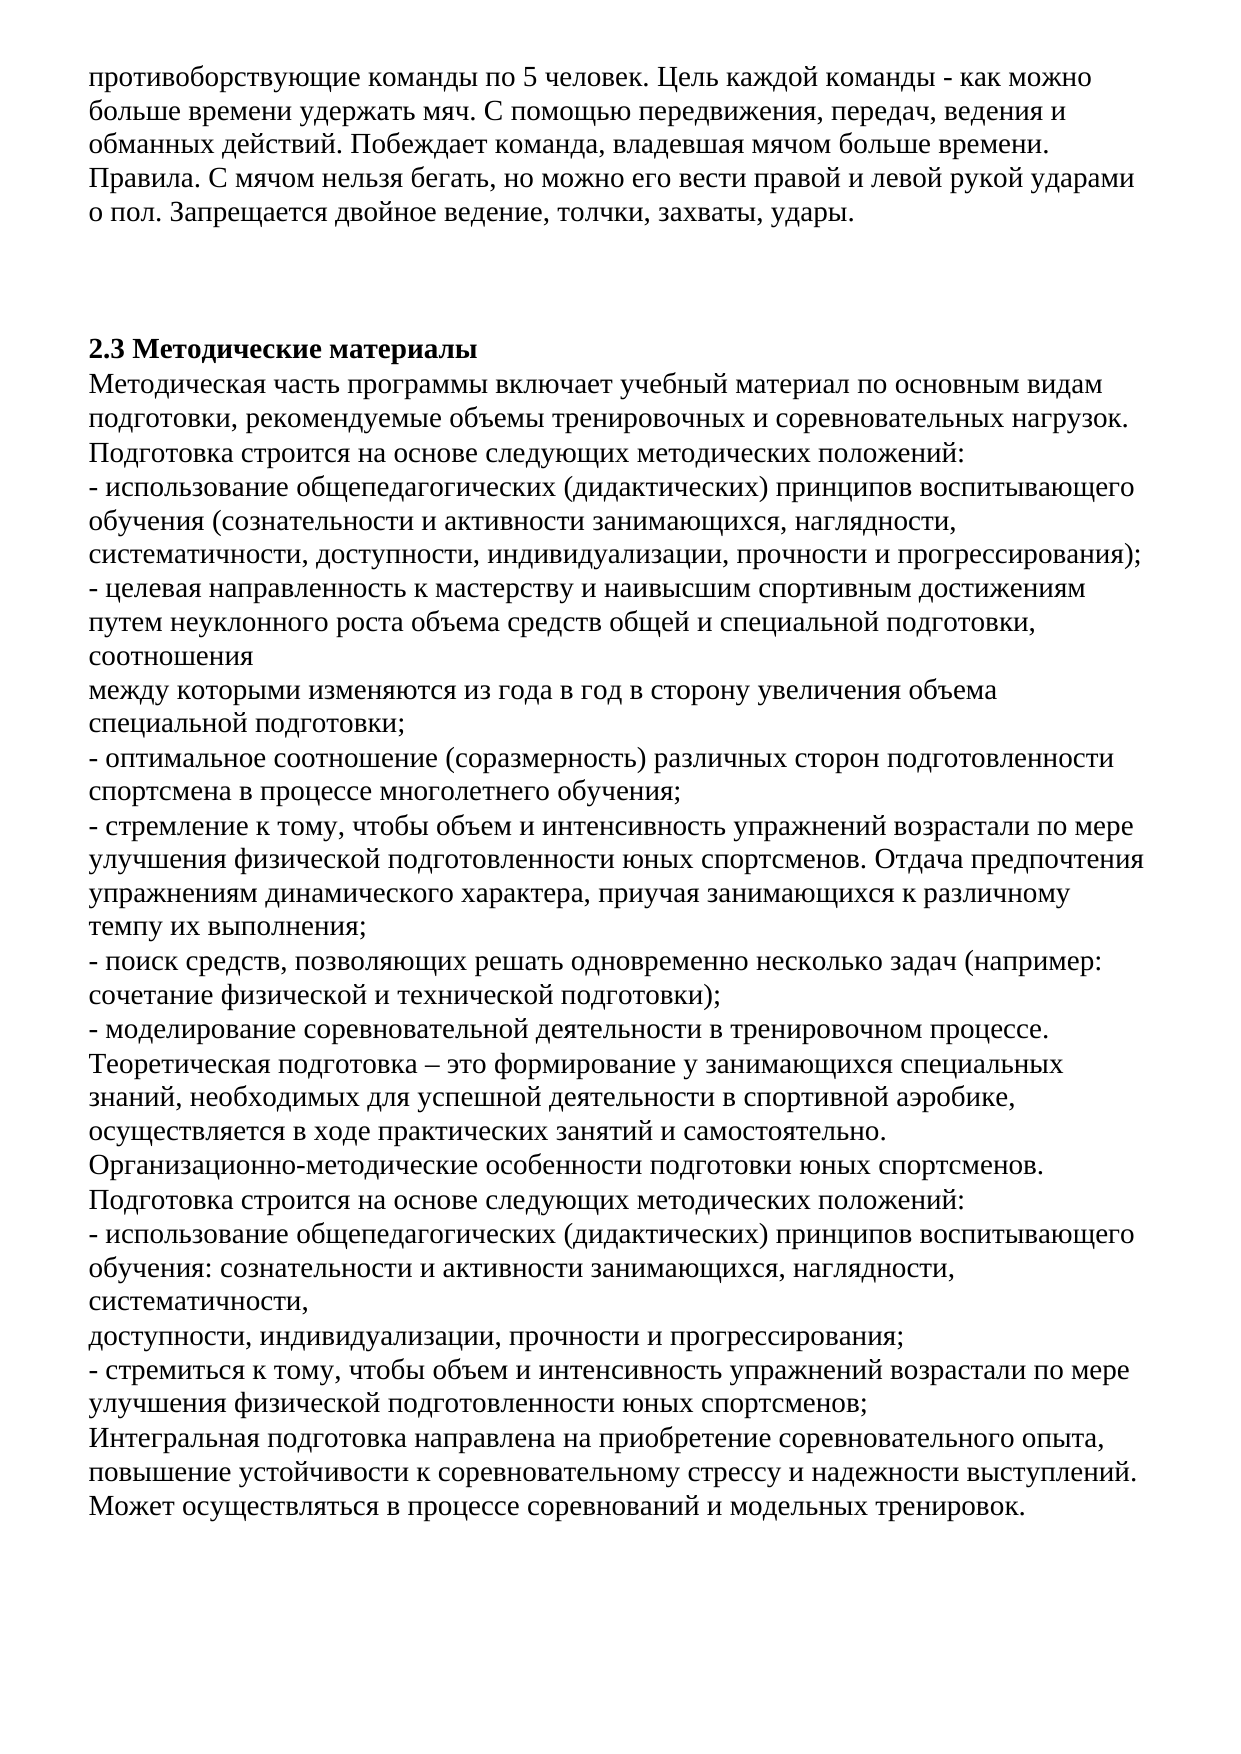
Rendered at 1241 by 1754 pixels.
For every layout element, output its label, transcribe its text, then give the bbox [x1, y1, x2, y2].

text Методическая часть программы включает учебный материал по основным видам [88, 366, 1152, 399]
text - использование общепедагогических (дидактических) принципов воспитывающего обучения (сознательности и активности занимающихся, наглядности, систематичности, доступности, индивидуализации, прочности и прогрессирования); [88, 469, 1152, 570]
text подготовки, рекомендуемые объемы тренировочных и соревновательных нагрузок. [88, 400, 1152, 434]
text противоборствующие команды по 5 человек. Цель каждой команды - как можно больше времени удержать мяч. С помощью передвижения, передач, ведения и обманных действий. Побеждает команда, владевшая мячом больше времени. [88, 59, 1152, 160]
text - моделирование соревновательной деятельности в тренировочном процессе. [88, 1012, 1152, 1045]
text доступности, индивидуализации, прочности и прогрессирования; [88, 1318, 1152, 1351]
text Интегральная подготовка направлена на приобретение соревновательного опыта, [88, 1420, 1152, 1453]
text - оптимальное соотношение (соразмерность) различных сторон подготовленности спортсмена в процессе многолетнего обучения; [88, 740, 1152, 807]
text Подготовка строится на основе следующих методических положений: [88, 1182, 1152, 1215]
text между которыми изменяются из года в год в сторону увеличения объема специальной подготовки; [88, 672, 1152, 739]
text Теоретическая подготовка – это формирование у занимающихся специальных знаний, необходимых для успешной деятельности в спортивной аэробике, осуществляется в ходе практических занятий и самостоятельно. [88, 1046, 1152, 1147]
text Подготовка строится на основе следующих методических положений: [88, 435, 1152, 468]
text сочетание физической и технической подготовки); [88, 977, 1152, 1011]
text - поиск средств, позволяющих решать одновременно несколько задач (например: [88, 943, 1152, 976]
text - стремиться к тому, чтобы объем и интенсивность упражнений возрастали по мере улучшения физической подготовленности юных спортсменов; [88, 1352, 1152, 1419]
text - целевая направленность к мастерству и наивысшим спортивным достижениям путем неуклонного роста объема средств общей и специальной подготовки, соотношения [88, 571, 1152, 671]
text Правила. С мячом нельзя бегать, но можно его вести правой и левой рукой ударами о пол. Запрещается двойное ведение, толчки, захваты, удары. [88, 161, 1152, 228]
text - стремление к тому, чтобы объем и интенсивность упражнений возрастали по мере улучшения физической подготовленности юных спортсменов. Отдача предпочтения упражнениям динамического характера, приучая занимающихся к различному темпу их выполнения; [88, 808, 1152, 942]
text 2.3 Методические материалы [88, 332, 1152, 365]
text - использование общепедагогических (дидактических) принципов воспитывающего обучения: сознательности и активности занимающихся, наглядности, систематичности, [88, 1216, 1152, 1317]
text повышение устойчивости к соревновательному стрессу и надежности выступлений. Может осуществляться в процессе соревнований и модельных тренировок. [88, 1454, 1152, 1521]
text Организационно-методические особенности подготовки юных спортсменов. [88, 1147, 1152, 1181]
